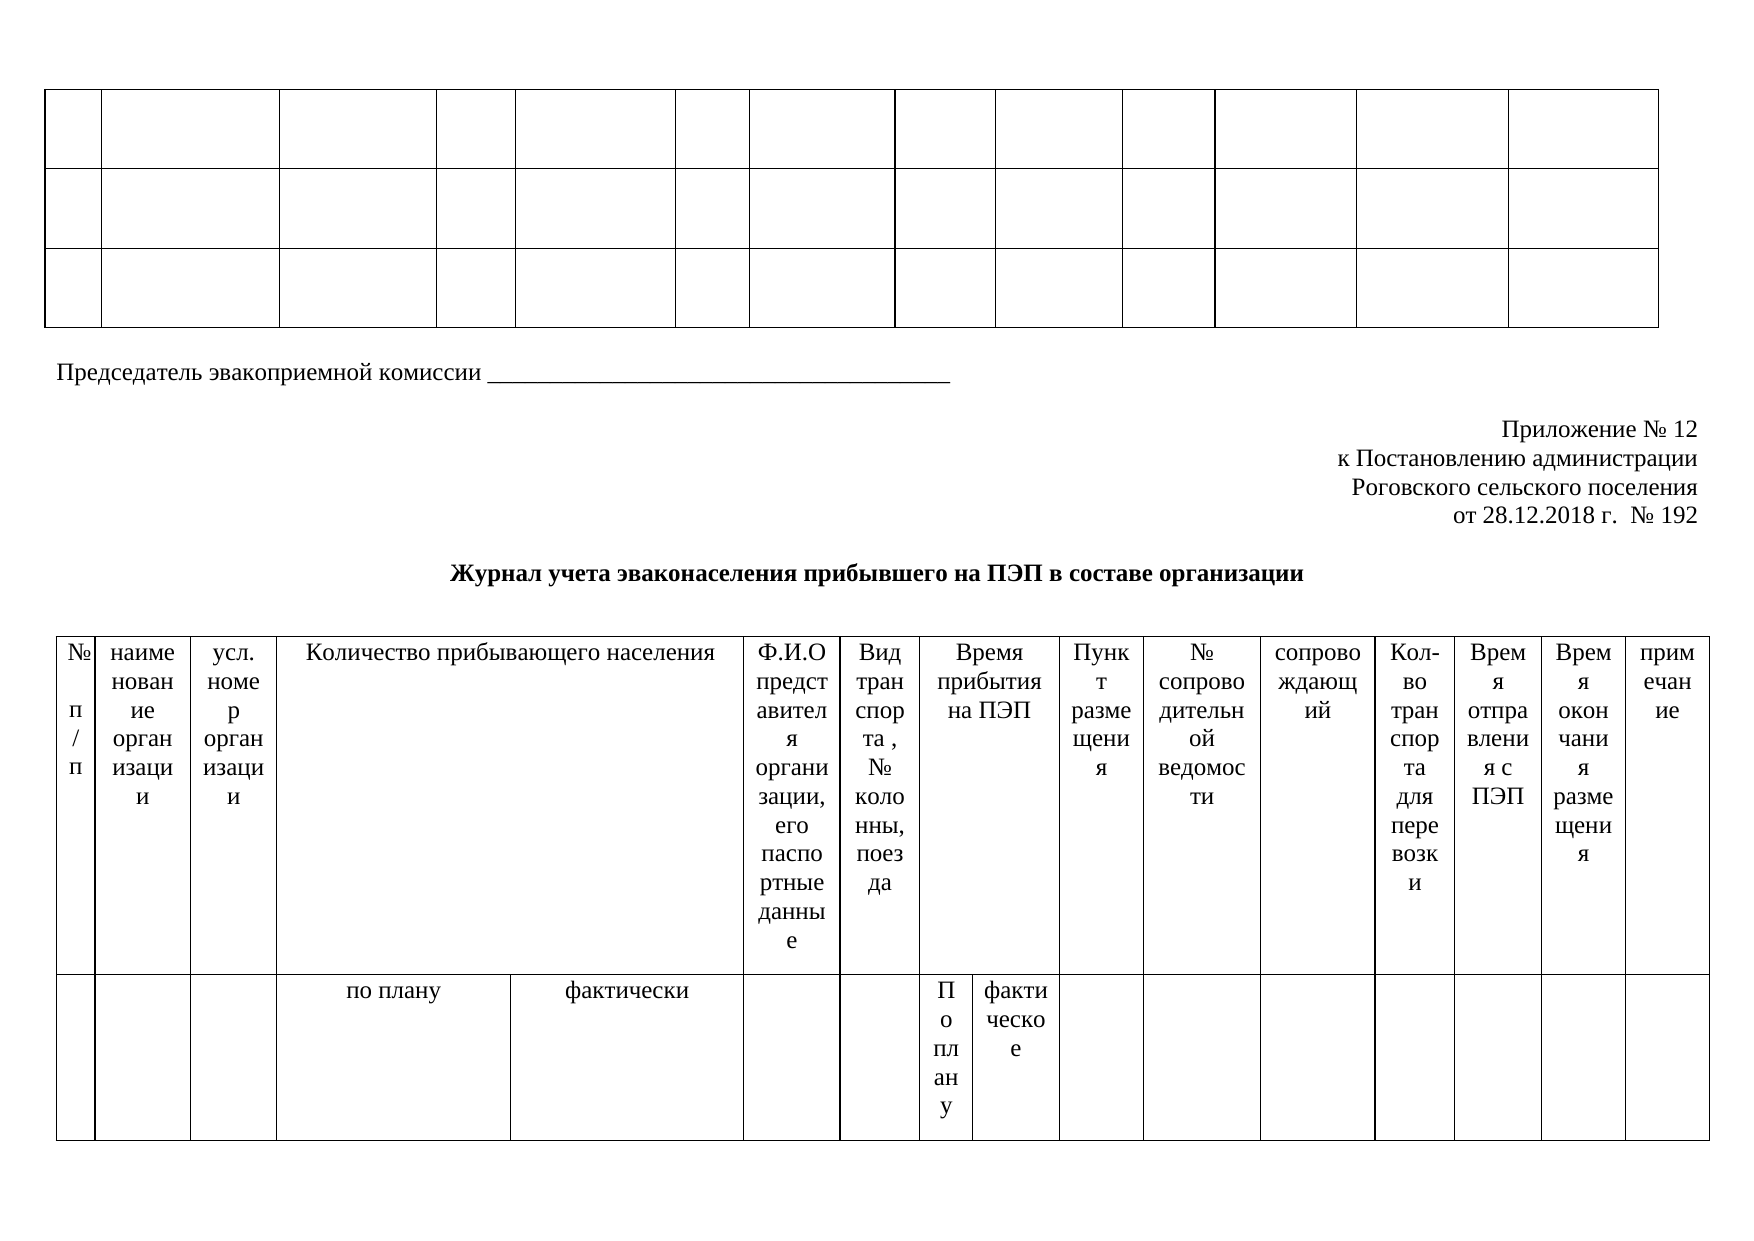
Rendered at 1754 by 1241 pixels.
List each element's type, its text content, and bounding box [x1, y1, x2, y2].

table_cell [996, 169, 1122, 247]
text Роговского сельского поселения [56, 472, 1698, 500]
table_cell [437, 249, 515, 327]
table_cell [676, 90, 749, 168]
table_header Время прибытия на ПЭП [920, 637, 1059, 974]
text Приложение № 12 [56, 414, 1698, 443]
table_cell [1509, 249, 1658, 327]
table_cell [1509, 169, 1658, 247]
table_cell [1357, 249, 1508, 327]
table_header Кол-во транспорта для перевозки [1376, 637, 1454, 974]
table_cell фактическое [973, 975, 1059, 1140]
table_cell [57, 975, 94, 1140]
text к Постановлению администрации [56, 443, 1698, 472]
table_cell [1123, 169, 1214, 247]
table_cell [750, 90, 894, 168]
table_cell [896, 169, 995, 247]
table_cell [1060, 975, 1143, 1140]
text Журнал учета эваконаселения прибывшего на ПЭП в составе организации [56, 558, 1698, 587]
table_cell [750, 249, 894, 327]
table_cell [1144, 975, 1260, 1140]
table_cell [1216, 90, 1356, 168]
table_header Количество прибывающего населения [277, 637, 743, 974]
table_cell [280, 90, 436, 168]
table_cell [516, 90, 675, 168]
table_header № п/п [57, 637, 94, 974]
table_cell [46, 169, 101, 247]
table_cell [437, 90, 515, 168]
table_cell [280, 249, 436, 327]
table_cell [1626, 975, 1709, 1140]
table_header Ф.И.О представителя организации, его паспортные данные [744, 637, 839, 974]
table_header № сопроводительной ведомости [1144, 637, 1260, 974]
table_cell [516, 249, 675, 327]
table_cell [1216, 169, 1356, 247]
table_cell [996, 249, 1122, 327]
table_cell [996, 90, 1122, 168]
table_cell [1542, 975, 1625, 1140]
table_cell [280, 169, 436, 247]
text Председатель эвакоприемной комиссии _____________________________________ [56, 357, 1698, 385]
table_cell [46, 90, 101, 168]
table_header Время окончания размещения [1542, 637, 1625, 974]
table_cell [96, 975, 190, 1140]
table_cell [896, 90, 995, 168]
text от 28.12.2018 г. № 192 [56, 500, 1698, 529]
table_cell [1216, 249, 1356, 327]
table_cell фактически [511, 975, 743, 1140]
table_cell [1261, 975, 1374, 1140]
table_header сопровождающий [1261, 637, 1374, 974]
table_cell [1376, 975, 1454, 1140]
table_header Вид транспорта , № колонны, поезда [841, 637, 919, 974]
table_cell [676, 249, 749, 327]
table_cell [1509, 90, 1658, 168]
table_cell [1357, 90, 1508, 168]
table_cell [744, 975, 839, 1140]
table_cell [1123, 90, 1214, 168]
table_cell [437, 169, 515, 247]
table_cell [750, 169, 894, 247]
table_header усл. номер организации [191, 637, 276, 974]
table_cell [1357, 169, 1508, 247]
table_cell [102, 249, 279, 327]
table_header Пункт размещения [1060, 637, 1143, 974]
table_cell [676, 169, 749, 247]
table_cell [102, 90, 279, 168]
table_cell [1123, 249, 1214, 327]
table_cell [841, 975, 919, 1140]
table_cell [896, 249, 995, 327]
table_cell по плану [277, 975, 510, 1140]
table_cell [102, 169, 279, 247]
table_cell [1455, 975, 1541, 1140]
table_cell По плану [920, 975, 972, 1140]
table_cell [516, 169, 675, 247]
table_header примечание [1626, 637, 1709, 974]
table_cell [46, 249, 101, 327]
table_header Время отправления с ПЭП [1455, 637, 1541, 974]
table_cell [191, 975, 276, 1140]
table_header наименование организации [96, 637, 190, 974]
